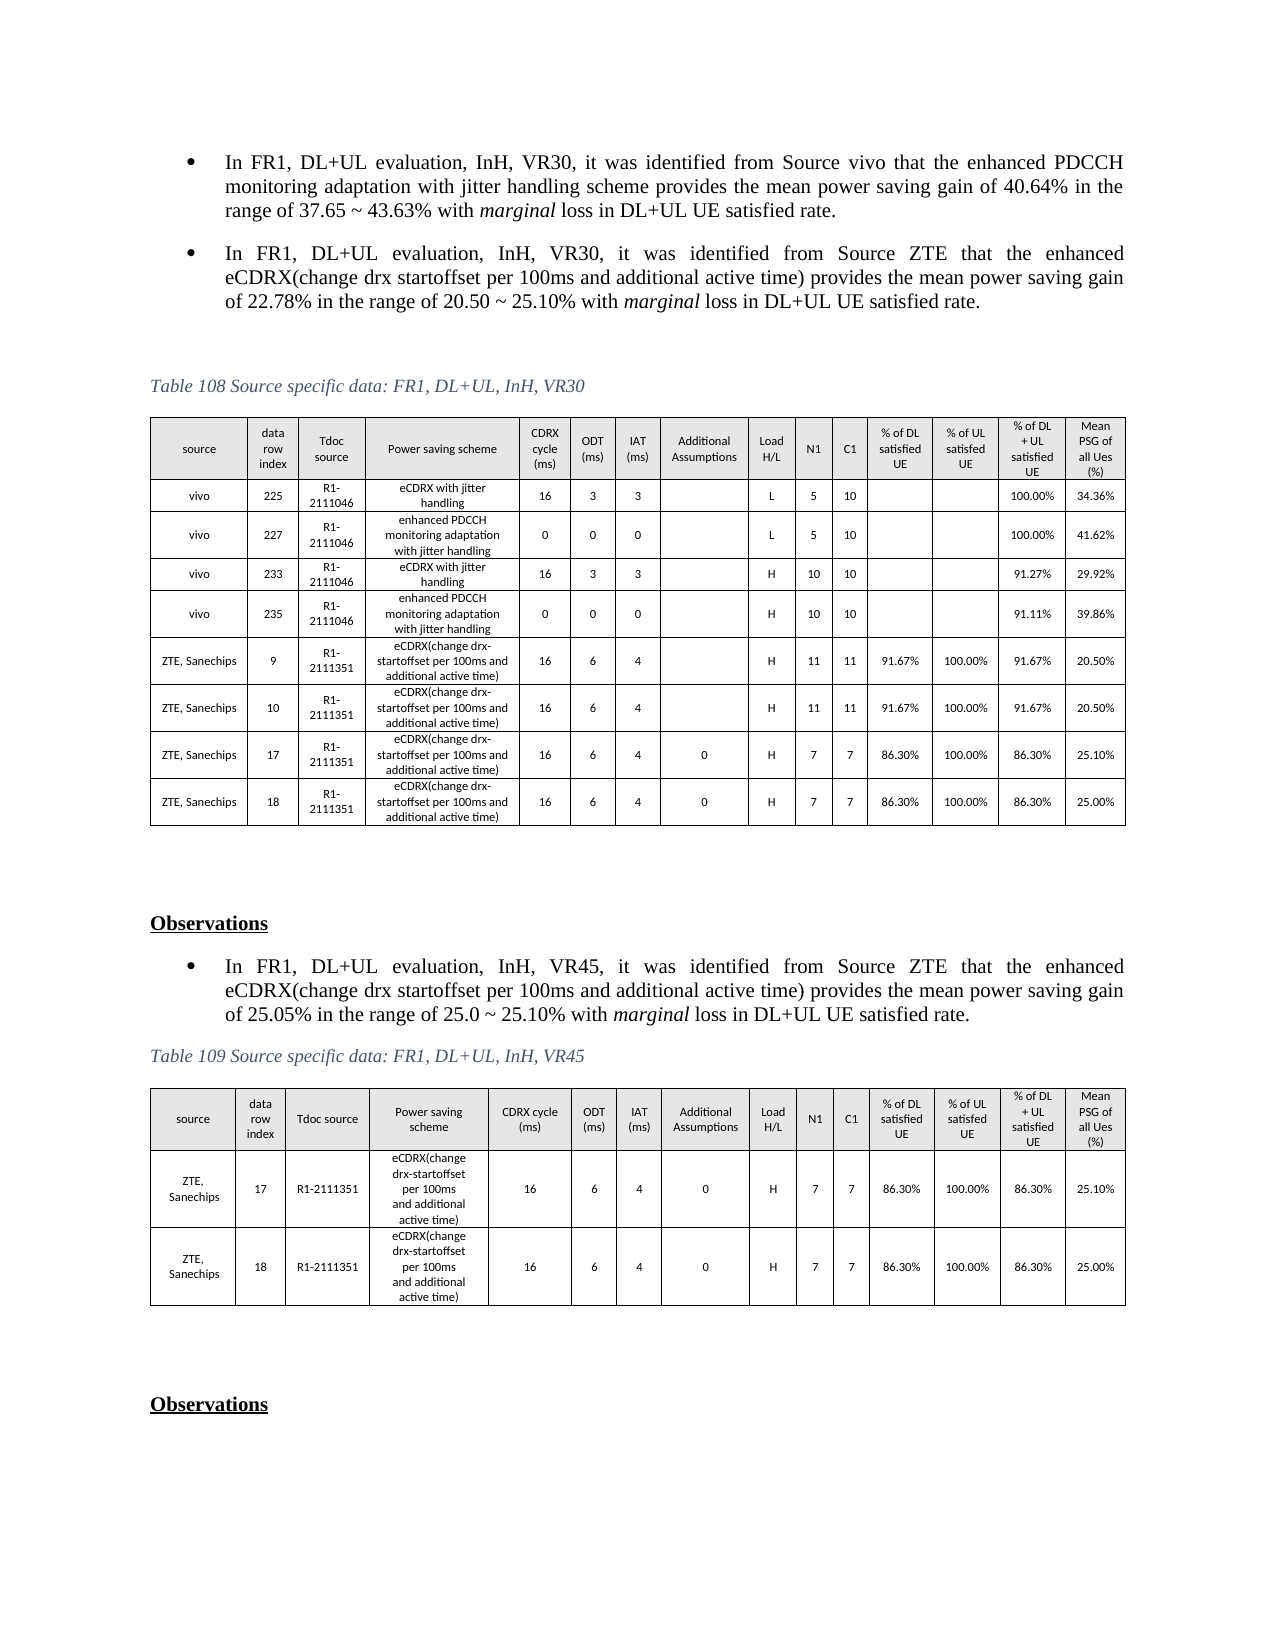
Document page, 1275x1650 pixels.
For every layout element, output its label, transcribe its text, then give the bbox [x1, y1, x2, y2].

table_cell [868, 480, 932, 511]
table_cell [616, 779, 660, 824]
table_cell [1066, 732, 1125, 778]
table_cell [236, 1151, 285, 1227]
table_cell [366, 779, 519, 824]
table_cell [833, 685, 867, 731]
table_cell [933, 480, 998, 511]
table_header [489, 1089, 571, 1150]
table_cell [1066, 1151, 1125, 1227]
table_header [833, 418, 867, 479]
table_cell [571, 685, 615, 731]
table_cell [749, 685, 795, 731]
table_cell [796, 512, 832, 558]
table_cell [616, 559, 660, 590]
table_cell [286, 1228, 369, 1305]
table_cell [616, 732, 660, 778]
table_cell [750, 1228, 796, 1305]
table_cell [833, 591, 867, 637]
list In FR1, DL+UL evaluation, InH, VR45, it was identified from Source ZTE that the enhanced eCDRX(change drx startoffset per 100ms and additional active time) provides the mean power saving gain of 25.05% in the range of 25.0 ~ 25.10% with marginal loss in DL+UL UE satisfied rate. [187, 954, 1125, 1026]
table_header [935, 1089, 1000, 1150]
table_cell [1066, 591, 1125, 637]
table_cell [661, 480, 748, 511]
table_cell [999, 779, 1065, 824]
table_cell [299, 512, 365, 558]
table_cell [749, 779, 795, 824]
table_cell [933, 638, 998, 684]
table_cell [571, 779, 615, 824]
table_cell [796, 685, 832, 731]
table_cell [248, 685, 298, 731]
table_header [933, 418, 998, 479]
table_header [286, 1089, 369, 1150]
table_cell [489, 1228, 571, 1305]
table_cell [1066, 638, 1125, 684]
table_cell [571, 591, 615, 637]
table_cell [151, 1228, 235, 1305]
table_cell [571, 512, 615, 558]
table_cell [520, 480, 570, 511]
text Observations [150, 911, 1125, 935]
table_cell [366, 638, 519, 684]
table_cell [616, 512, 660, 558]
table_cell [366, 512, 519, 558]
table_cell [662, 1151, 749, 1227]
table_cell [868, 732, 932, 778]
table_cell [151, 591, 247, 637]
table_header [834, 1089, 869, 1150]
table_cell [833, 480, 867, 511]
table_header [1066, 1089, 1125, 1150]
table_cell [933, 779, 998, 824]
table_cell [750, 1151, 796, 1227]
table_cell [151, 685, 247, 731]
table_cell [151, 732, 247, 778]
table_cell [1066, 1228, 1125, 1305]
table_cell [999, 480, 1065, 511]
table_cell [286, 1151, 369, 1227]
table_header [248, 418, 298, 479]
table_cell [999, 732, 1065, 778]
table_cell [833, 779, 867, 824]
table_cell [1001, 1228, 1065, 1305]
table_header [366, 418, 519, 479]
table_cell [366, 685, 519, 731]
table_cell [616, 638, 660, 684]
text Observations [150, 1392, 1125, 1416]
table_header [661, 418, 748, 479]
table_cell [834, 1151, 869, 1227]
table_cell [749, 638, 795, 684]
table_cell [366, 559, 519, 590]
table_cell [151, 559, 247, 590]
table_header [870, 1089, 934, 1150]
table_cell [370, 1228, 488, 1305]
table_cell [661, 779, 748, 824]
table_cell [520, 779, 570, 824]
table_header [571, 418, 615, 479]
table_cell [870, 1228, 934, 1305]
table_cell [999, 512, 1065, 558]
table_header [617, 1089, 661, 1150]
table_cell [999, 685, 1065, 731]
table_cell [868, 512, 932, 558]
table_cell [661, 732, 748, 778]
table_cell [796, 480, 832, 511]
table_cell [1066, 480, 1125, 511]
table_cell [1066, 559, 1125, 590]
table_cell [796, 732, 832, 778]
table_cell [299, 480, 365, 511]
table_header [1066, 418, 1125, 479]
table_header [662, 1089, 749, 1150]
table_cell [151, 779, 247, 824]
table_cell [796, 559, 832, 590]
list In FR1, DL+UL evaluation, InH, VR30, it was identified from Source ZTE that the enhanced eCDRX(change drx startoffset per 100ms and additional active time) provides the mean power saving gain of 22.78% in the range of 20.50 ~ 25.10% with marginal loss in DL+UL UE satisfied rate. [187, 241, 1125, 313]
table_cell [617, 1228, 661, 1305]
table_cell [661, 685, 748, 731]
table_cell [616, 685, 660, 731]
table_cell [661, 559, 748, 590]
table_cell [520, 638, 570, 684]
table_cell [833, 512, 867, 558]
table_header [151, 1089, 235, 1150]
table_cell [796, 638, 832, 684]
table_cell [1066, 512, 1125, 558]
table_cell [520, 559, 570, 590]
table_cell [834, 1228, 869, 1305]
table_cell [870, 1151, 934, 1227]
text Table 109 Source specific data: FR1, DL+UL, InH, VR45 [150, 1045, 1125, 1067]
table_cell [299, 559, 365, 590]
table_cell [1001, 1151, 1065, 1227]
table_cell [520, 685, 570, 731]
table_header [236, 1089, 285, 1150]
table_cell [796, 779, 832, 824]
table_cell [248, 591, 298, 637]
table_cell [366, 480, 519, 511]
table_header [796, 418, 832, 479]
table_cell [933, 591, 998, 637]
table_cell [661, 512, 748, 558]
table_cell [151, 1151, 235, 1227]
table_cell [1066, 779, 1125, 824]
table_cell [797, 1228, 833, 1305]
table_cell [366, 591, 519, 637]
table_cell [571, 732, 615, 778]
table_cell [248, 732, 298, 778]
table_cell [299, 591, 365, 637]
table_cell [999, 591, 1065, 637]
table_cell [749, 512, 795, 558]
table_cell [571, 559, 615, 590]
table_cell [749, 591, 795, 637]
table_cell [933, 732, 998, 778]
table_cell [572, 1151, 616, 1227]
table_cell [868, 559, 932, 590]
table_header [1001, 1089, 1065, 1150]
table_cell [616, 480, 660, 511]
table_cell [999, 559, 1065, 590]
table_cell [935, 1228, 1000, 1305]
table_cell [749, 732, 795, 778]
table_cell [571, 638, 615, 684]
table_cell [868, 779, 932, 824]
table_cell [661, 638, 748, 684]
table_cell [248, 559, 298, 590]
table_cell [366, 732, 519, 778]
list In FR1, DL+UL evaluation, InH, VR30, it was identified from Source vivo that the enhanced PDCCH monitoring adaptation with jitter handling scheme provides the mean power saving gain of 40.64% in the range of 37.65 ~ 43.63% with marginal loss in DL+UL UE satisfied rate. [187, 150, 1125, 222]
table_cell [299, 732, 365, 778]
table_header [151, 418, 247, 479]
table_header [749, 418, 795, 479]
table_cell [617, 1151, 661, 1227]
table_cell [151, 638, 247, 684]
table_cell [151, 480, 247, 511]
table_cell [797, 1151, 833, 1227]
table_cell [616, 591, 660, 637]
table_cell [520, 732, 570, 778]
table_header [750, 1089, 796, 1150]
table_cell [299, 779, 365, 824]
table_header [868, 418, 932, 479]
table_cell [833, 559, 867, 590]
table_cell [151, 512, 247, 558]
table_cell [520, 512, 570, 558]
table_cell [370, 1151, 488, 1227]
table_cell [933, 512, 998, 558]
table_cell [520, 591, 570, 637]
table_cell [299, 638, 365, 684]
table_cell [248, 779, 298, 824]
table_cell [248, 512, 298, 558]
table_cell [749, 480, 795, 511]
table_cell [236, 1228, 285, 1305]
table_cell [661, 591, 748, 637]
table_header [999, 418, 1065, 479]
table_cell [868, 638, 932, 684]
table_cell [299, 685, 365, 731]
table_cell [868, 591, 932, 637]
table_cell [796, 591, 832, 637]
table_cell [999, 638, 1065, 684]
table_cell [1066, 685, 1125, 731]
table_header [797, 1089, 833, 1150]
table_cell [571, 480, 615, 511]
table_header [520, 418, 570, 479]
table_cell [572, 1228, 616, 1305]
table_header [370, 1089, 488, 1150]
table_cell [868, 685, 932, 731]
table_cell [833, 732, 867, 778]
text Table 108 Source specific data: FR1, DL+UL, InH, VR30 [150, 375, 1125, 396]
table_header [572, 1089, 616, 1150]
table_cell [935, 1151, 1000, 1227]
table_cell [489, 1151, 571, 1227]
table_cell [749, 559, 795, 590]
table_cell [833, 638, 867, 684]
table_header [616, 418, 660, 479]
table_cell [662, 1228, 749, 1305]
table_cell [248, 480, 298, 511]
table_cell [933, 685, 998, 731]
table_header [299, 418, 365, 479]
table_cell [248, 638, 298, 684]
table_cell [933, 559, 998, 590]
